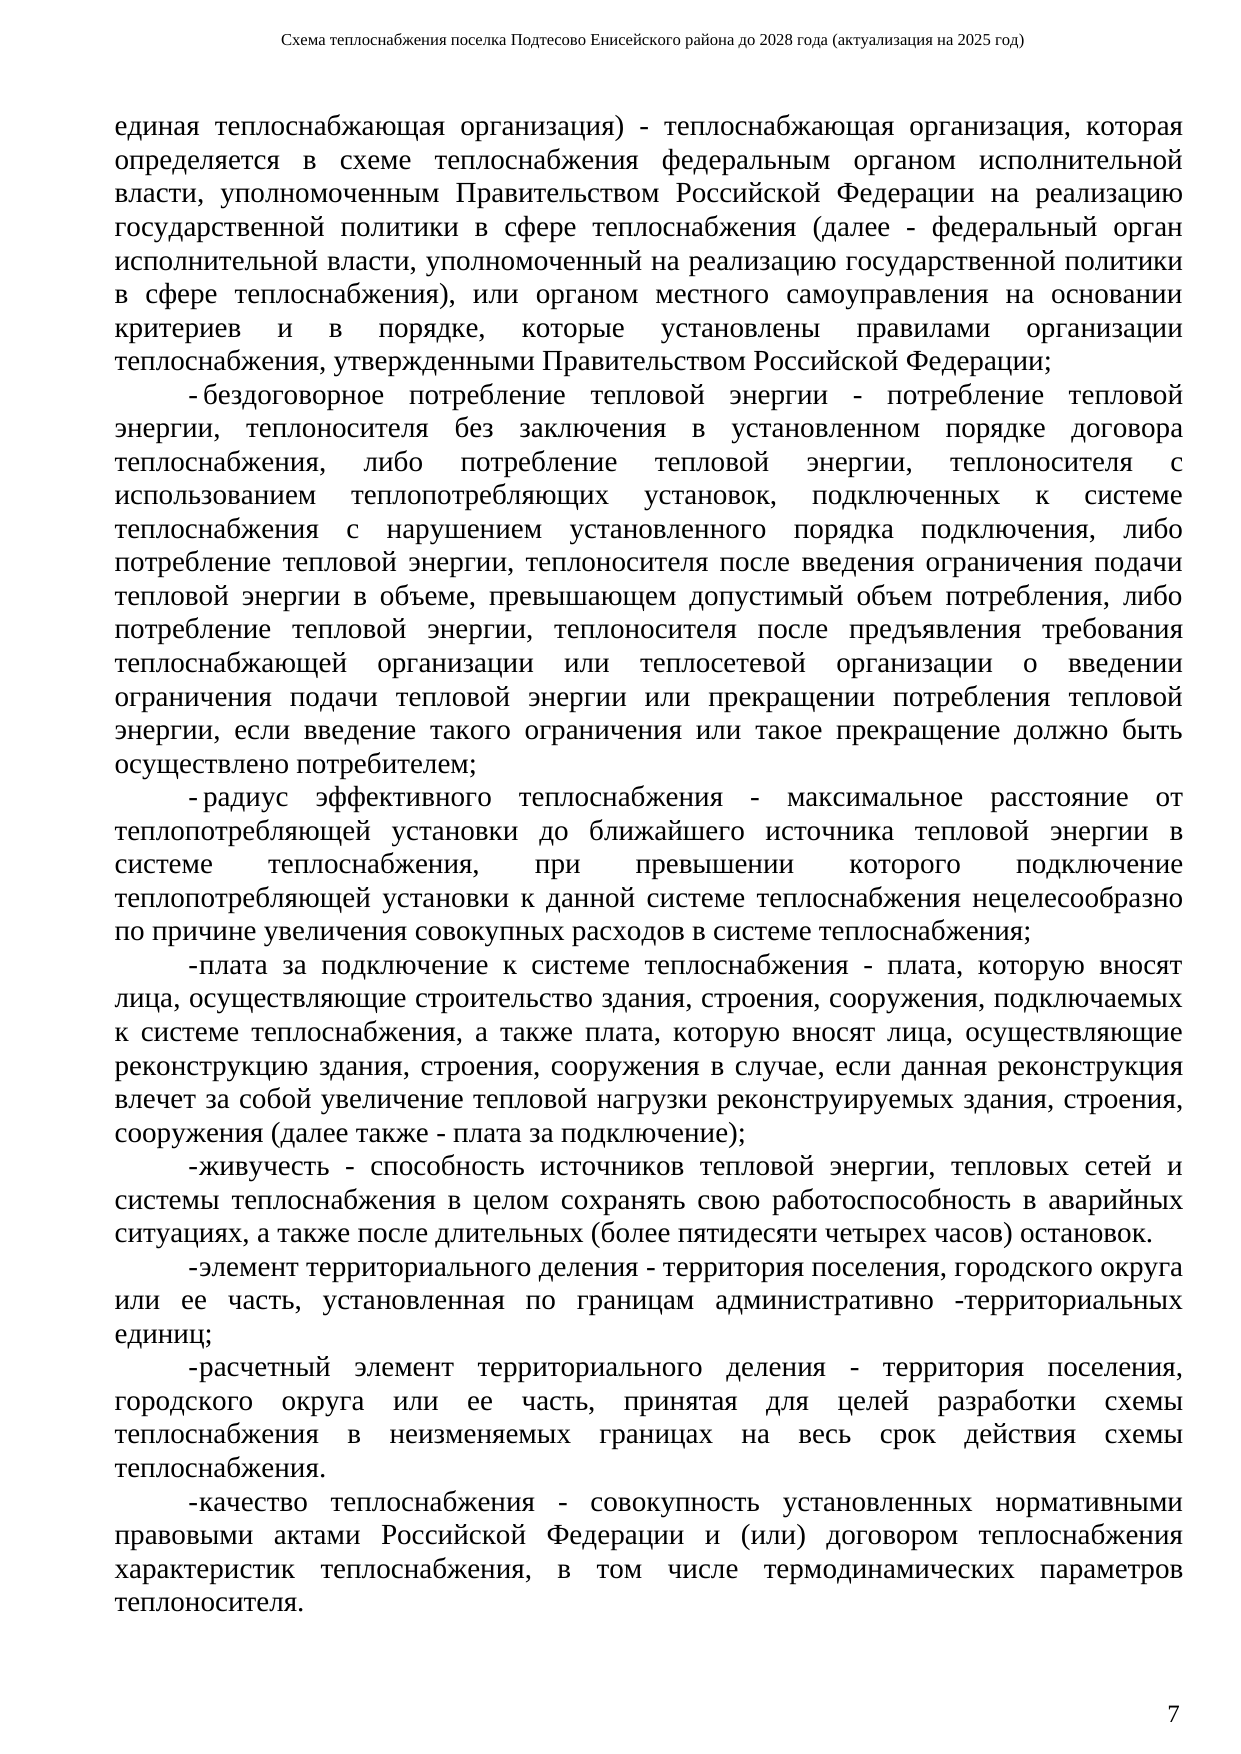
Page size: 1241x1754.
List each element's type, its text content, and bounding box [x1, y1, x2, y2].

list качество теплоснабжения - совокупность установленных нормативными правовыми актами Российской Федерации и (или) договором теплоснабжения характеристик теплоснабжения, в том числе термодинамических параметров теплоносителя. [114, 1484, 1184, 1618]
list элемент территориального деления - территория поселения, городского округа или ее часть, установленная по границам административно -территориальных единиц; [114, 1249, 1184, 1349]
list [114, 108, 1184, 377]
list бездоговорное потребление тепловой энергии - потребление тепловой энергии, теплоносителя без заключения в установленном порядке договора теплоснабжения, либо потребление тепловой энергии, теплоносителя с использованием теплопотребляющих установок, подключенных к системе теплоснабжения с нарушением установленного порядка подключения, либо потребление тепловой энергии, теплоносителя после введения ограничения подачи тепловой энергии в объеме, превышающем допустимый объем потребления, либо потребление тепловой энергии, теплоносителя после предъявления требования теплоснабжающей организации или теплосетевой организации о введении ограничения подачи тепловой энергии или прекращении потребления тепловой энергии, если введение такого ограничения или такое прекращение должно быть осуществлено потребителем; [114, 377, 1184, 779]
list радиус эффективного теплоснабжения - максимальное расстояние от теплопотребляющей установки до ближайшего источника тепловой энергии в системе теплоснабжения, при превышении которого подключение теплопотребляющей установки к данной системе теплоснабжения нецелесообразно по причине увеличения совокупных расходов в системе теплоснабжения; [114, 779, 1184, 947]
list плата за подключение к системе теплоснабжения - плата, которую вносят лица, осуществляющие строительство здания, строения, сооружения, подключаемых к системе теплоснабжения, а также плата, которую вносят лица, осуществляющие реконструкцию здания, строения, сооружения в случае, если данная реконструкция влечет за собой увеличение тепловой нагрузки реконструируемых здания, строения, сооружения (далее также - плата за подключение); [114, 947, 1184, 1148]
list живучесть - способность источников тепловой энергии, тепловых сетей и системы теплоснабжения в целом сохранять свою работоспособность в аварийных ситуациях, а также после длительных (более пятидесяти четырех часов) остановок. [114, 1148, 1184, 1249]
list расчетный элемент территориального деления - территория поселения, городского округа или ее часть, принятая для целей разработки схемы теплоснабжения в неизменяемых границах на весь срок действия схемы теплоснабжения. [114, 1349, 1184, 1484]
